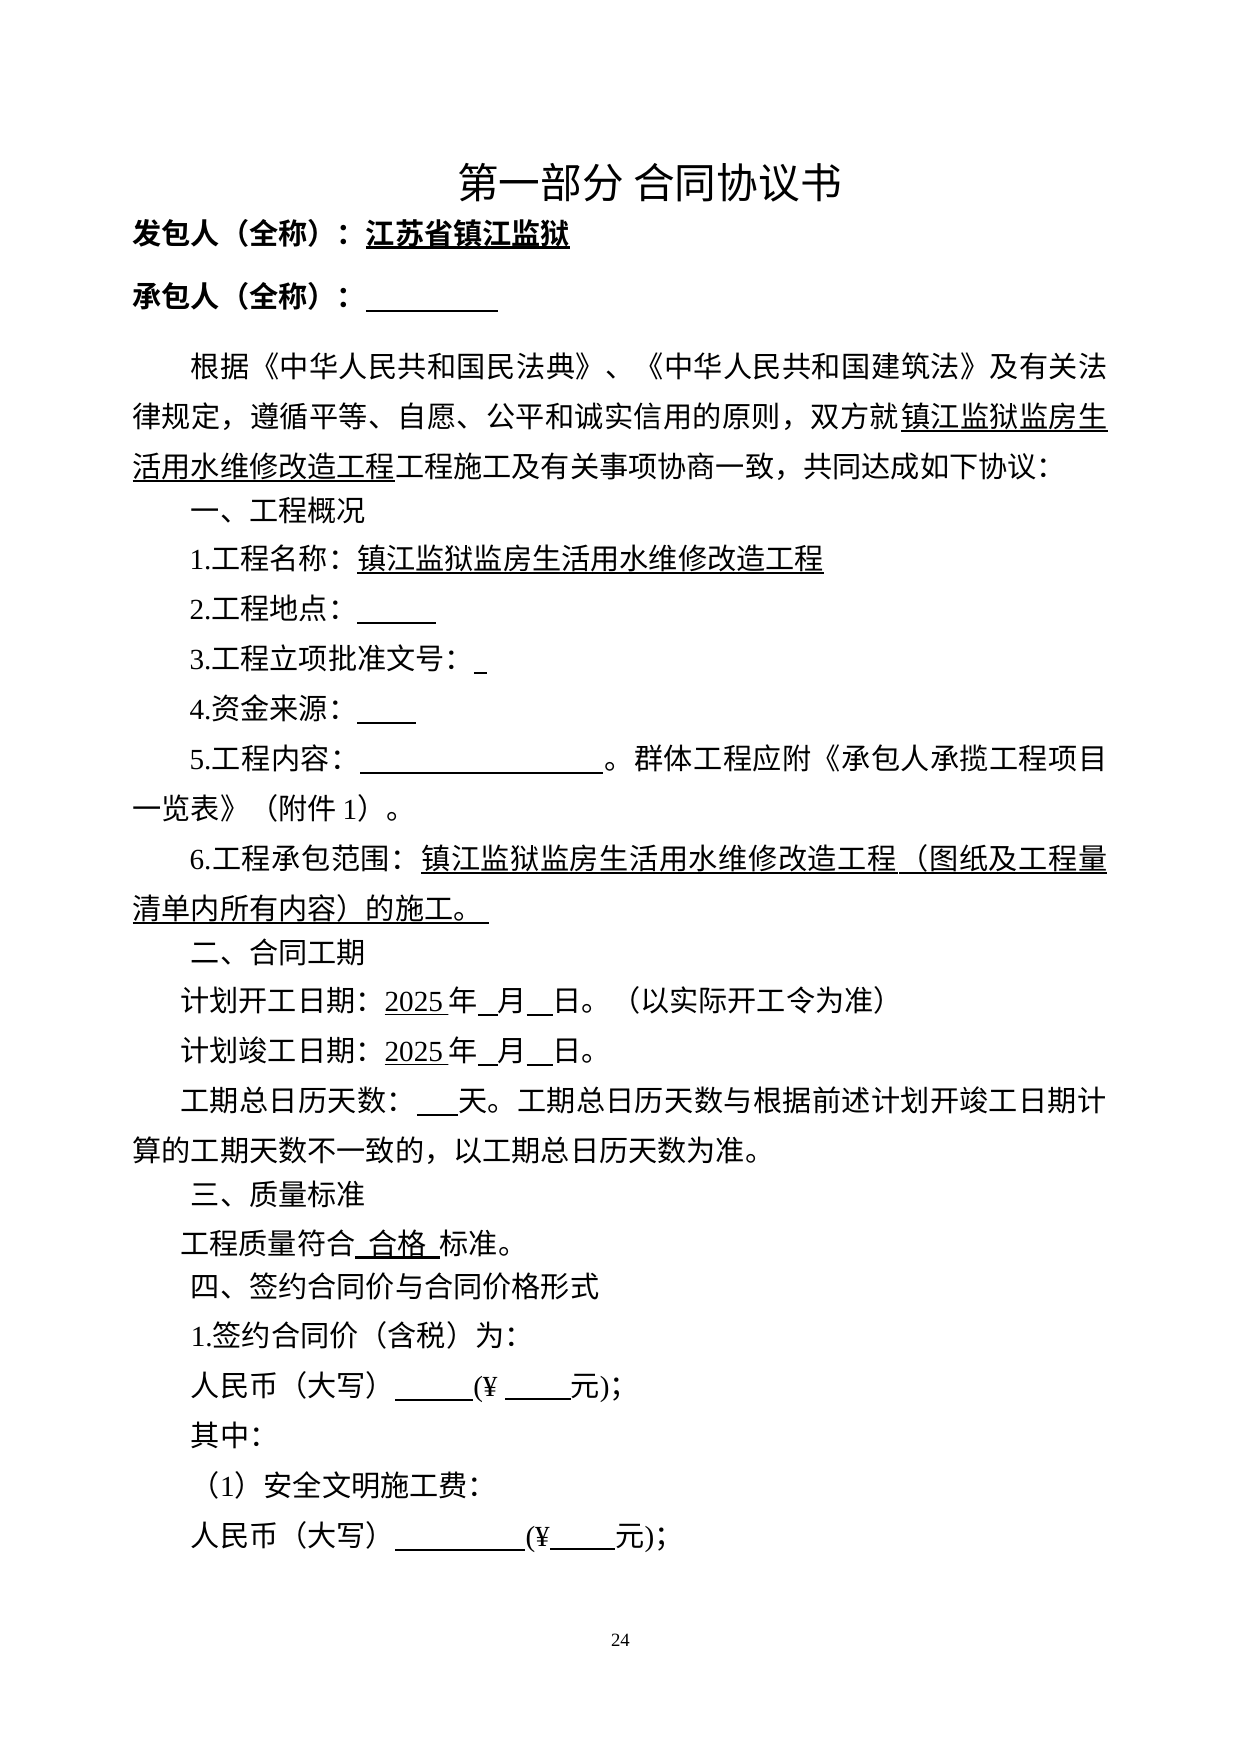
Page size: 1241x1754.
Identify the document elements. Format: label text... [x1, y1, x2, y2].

text 承包人（全称）： [132, 274, 1108, 316]
text 5.工程内容： 。群体工程应附《承包人承揽工程项目一览表》（附件1）。 [132, 729, 1108, 829]
text 2.工程地点： [132, 579, 1108, 629]
text 四、签约合同价与合同价格形式 [132, 1264, 1108, 1306]
text 工程质量符合 合格 标准。 [132, 1214, 1108, 1264]
text 三、质量标准 [132, 1172, 1108, 1214]
text 第一部分 合同协议书 [132, 150, 1108, 210]
text 人民币（大写） (¥ 元)； [132, 1356, 1108, 1406]
text 6.工程承包范围：镇江监狱监房生活用水维修改造工程（图纸及工程量清单内所有内容）的施工。 [132, 829, 1108, 929]
text 计划开工日期：2025年 月 日。（以实际开工令为准） [132, 972, 1108, 1022]
text 一、工程概况 [132, 487, 1108, 529]
text 根据《中华人民共和国民法典》、《中华人民共和国建筑法》及有关法律规定，遵循平等、自愿、公平和诚实信用的原则，双方就镇江监狱监房生活用水维修改造工程工程施工及有关事项协商一致，共同达成如下协议： [132, 337, 1108, 487]
text 其中： [132, 1406, 1108, 1456]
text 1.工程名称：镇江监狱监房生活用水维修改造工程 [132, 529, 1108, 579]
text 4.资金来源： [132, 679, 1108, 729]
text 1.签约合同价（含税）为： [132, 1306, 1108, 1356]
text 人民币（大写） (¥ 元)； [132, 1506, 1108, 1556]
text 发包人（全称）：江苏省镇江监狱 [132, 210, 1108, 253]
text 工期总日历天数： 天。工期总日历天数与根据前述计划开竣工日期计算的工期天数不一致的，以工期总日历天数为准。 [132, 1072, 1108, 1172]
text 计划竣工日期：2025年 月 日。 [132, 1022, 1108, 1072]
text （1）安全文明施工费： [132, 1456, 1108, 1506]
text 二、合同工期 [132, 929, 1108, 972]
text 3.工程立项批准文号： [132, 629, 1108, 679]
